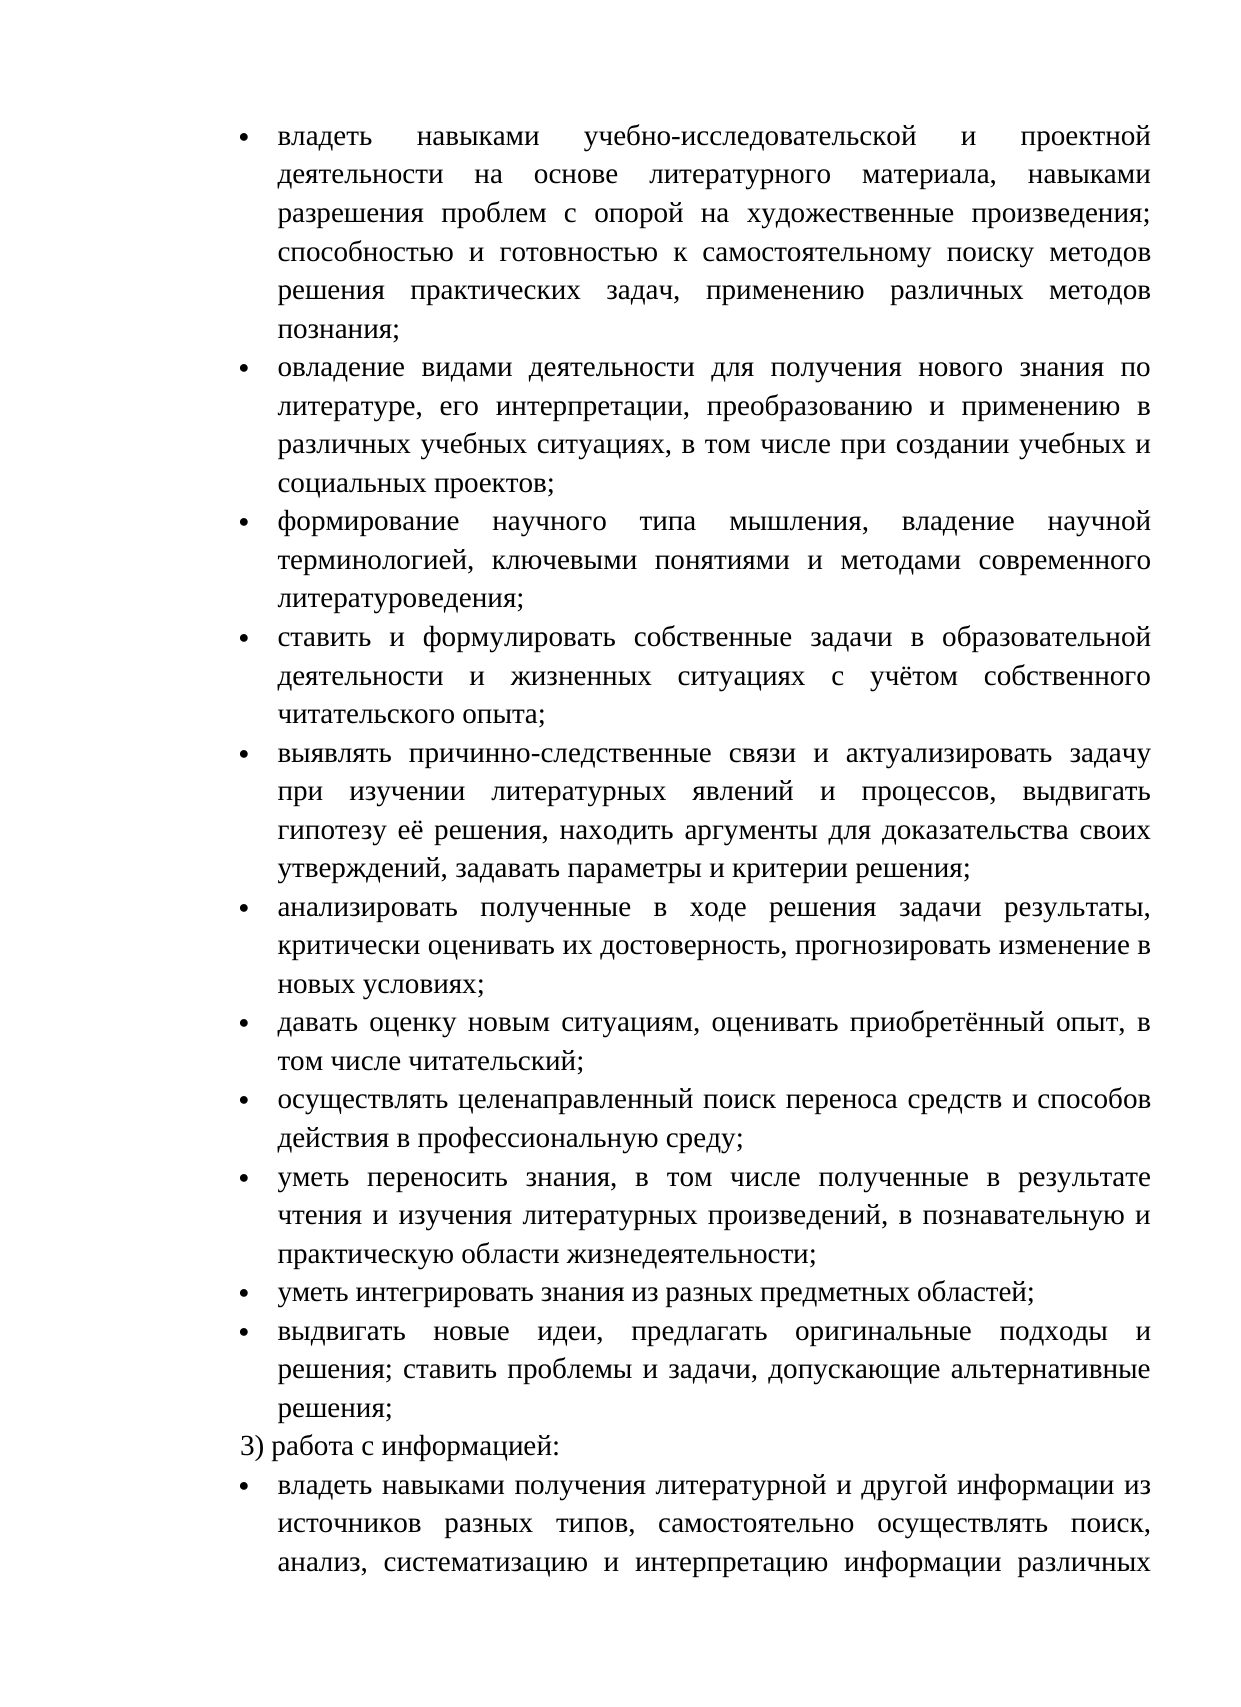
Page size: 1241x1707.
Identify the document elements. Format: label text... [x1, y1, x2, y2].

list уметь переносить знания, в том числе полученные в результате чтения и изучения литературных произведений, в познавательную и практическую области жизнедеятельности; [240, 1159, 1152, 1269]
list выявлять причинно-следственные связи и актуализировать задачу при изучении литературных явлений и процессов, выдвигать гипотезу её решения, находить аргументы для доказательства своих утверждений, задавать параметры и критерии решения; [240, 735, 1152, 884]
text 3) работа с информацией: [177, 1428, 1152, 1462]
list осуществлять целенаправленный поиск переноса средств и способов действия в профессиональную среду; [240, 1082, 1152, 1154]
list выдвигать новые идеи, предлагать оригинальные подходы и решения; ставить проблемы и задачи, допускающие альтернативные решения; [240, 1313, 1152, 1423]
list анализировать полученные в ходе решения задачи результаты, критически оценивать их достоверность, прогнозировать изменение в новых условиях; [240, 889, 1152, 999]
list давать оценку новым ситуациям, оценивать приобретённый опыт, в том числе читательский; [240, 1004, 1152, 1077]
list уметь интегрировать знания из разных предметных областей; [240, 1274, 1152, 1308]
list ставить и формулировать собственные задачи в образовательной деятельности и жизненных ситуациях с учётом собственного читательского опыта; [240, 619, 1152, 730]
list формирование научного типа мышления, владение научной терминологией, ключевыми понятиями и методами современного литературоведения; [240, 503, 1152, 614]
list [240, 1467, 1152, 1578]
list овладение видами деятельности для получения нового знания по литературе, его интерпретации, преобразованию и применению в различных учебных ситуациях, в том числе при создании учебных и социальных проектов; [240, 349, 1152, 498]
list владеть навыками учебно-исследовательской и проектной деятельности на основе литературного материала, навыками разрешения проблем с опорой на художественные произведения; способностью и готовностью к самостоятельному поиску методов решения практических задач, применению различных методов познания; [240, 118, 1152, 344]
